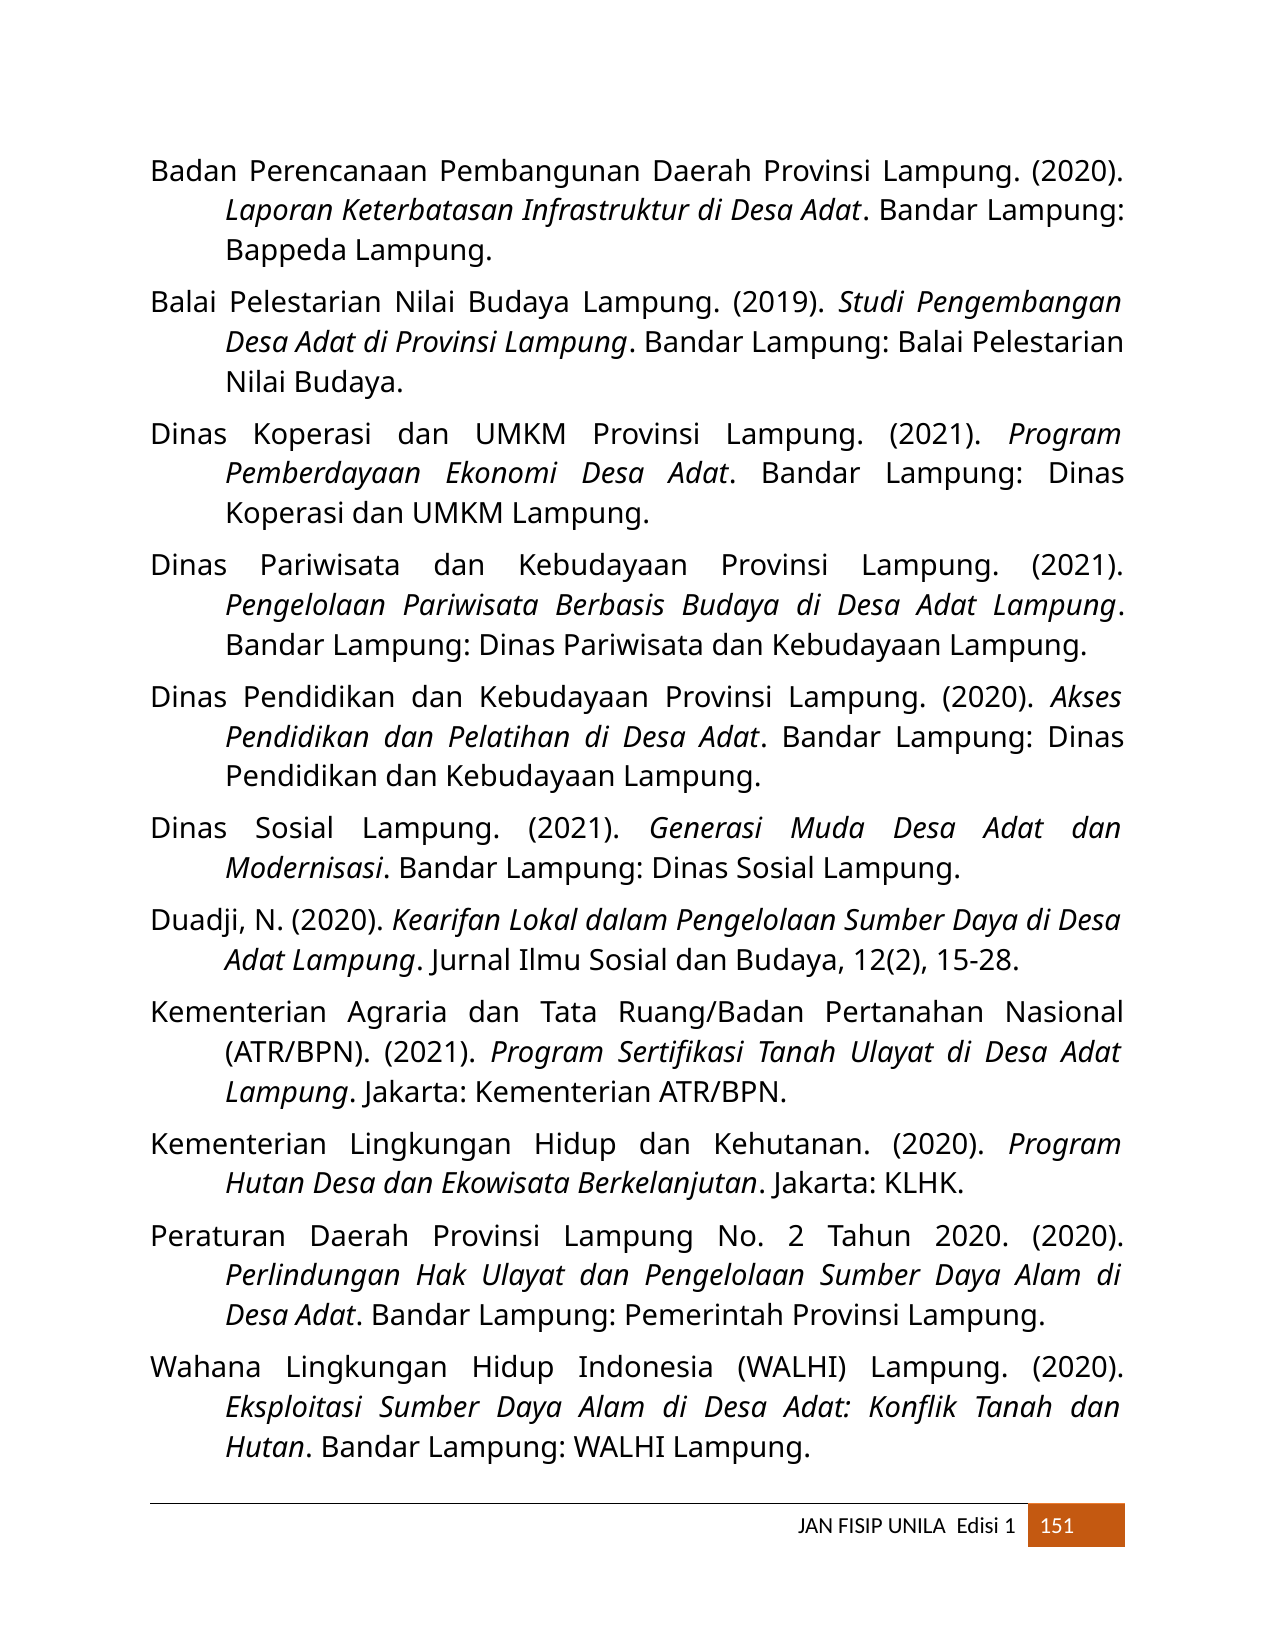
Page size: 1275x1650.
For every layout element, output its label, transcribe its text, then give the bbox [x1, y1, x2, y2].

text Kementerian Agraria dan Tata Ruang/Badan Pertanahan Nasional (ATR/BPN). (2021). Program Sertifikasi Tanah Ulayat di Desa Adat Lampung. Jakarta: Kementerian ATR/BPN. [150, 992, 1125, 1111]
text Dinas Sosial Lampung. (2021). Generasi Muda Desa Adat dan Modernisasi. Bandar Lampung: Dinas Sosial Lampung. [150, 808, 1125, 887]
text Dinas Koperasi dan UMKM Provinsi Lampung. (2021). Program Pemberdayaan Ekonomi Desa Adat. Bandar Lampung: Dinas Koperasi dan UMKM Lampung. [150, 413, 1125, 532]
text Dinas Pariwisata dan Kebudayaan Provinsi Lampung. (2021). Pengelolaan Pariwisata Berbasis Budaya di Desa Adat Lampung. Bandar Lampung: Dinas Pariwisata dan Kebudayaan Lampung. [150, 545, 1125, 664]
text Peraturan Daerah Provinsi Lampung No. 2 Tahun 2020. (2020). Perlindungan Hak Ulayat dan Pengelolaan Sumber Daya Alam di Desa Adat. Bandar Lampung: Pemerintah Provinsi Lampung. [150, 1215, 1125, 1334]
text Duadji, N. (2020). Kearifan Lokal dalam Pengelolaan Sumber Daya di Desa Adat Lampung. Jurnal Ilmu Sosial dan Budaya, 12(2), 15-28. [150, 900, 1125, 979]
text Balai Pelestarian Nilai Budaya Lampung. (2019). Studi Pengembangan Desa Adat di Provinsi Lampung. Bandar Lampung: Balai Pelestarian Nilai Budaya. [150, 282, 1125, 401]
text Wahana Lingkungan Hidup Indonesia (WALHI) Lampung. (2020). Eksploitasi Sumber Daya Alam di Desa Adat: Konflik Tanah dan Hutan. Bandar Lampung: WALHI Lampung. [150, 1347, 1125, 1466]
text Kementerian Lingkungan Hidup dan Kehutanan. (2020). Program Hutan Desa dan Ekowisata Berkelanjutan. Jakarta: KLHK. [150, 1123, 1125, 1202]
text Dinas Pendidikan dan Kebudayaan Provinsi Lampung. (2020). Akses Pendidikan dan Pelatihan di Desa Adat. Bandar Lampung: Dinas Pendidikan dan Kebudayaan Lampung. [150, 676, 1125, 795]
text Badan Perencanaan Pembangunan Daerah Provinsi Lampung. (2020). Laporan Keterbatasan Infrastruktur di Desa Adat. Bandar Lampung: Bappeda Lampung. [150, 150, 1125, 269]
